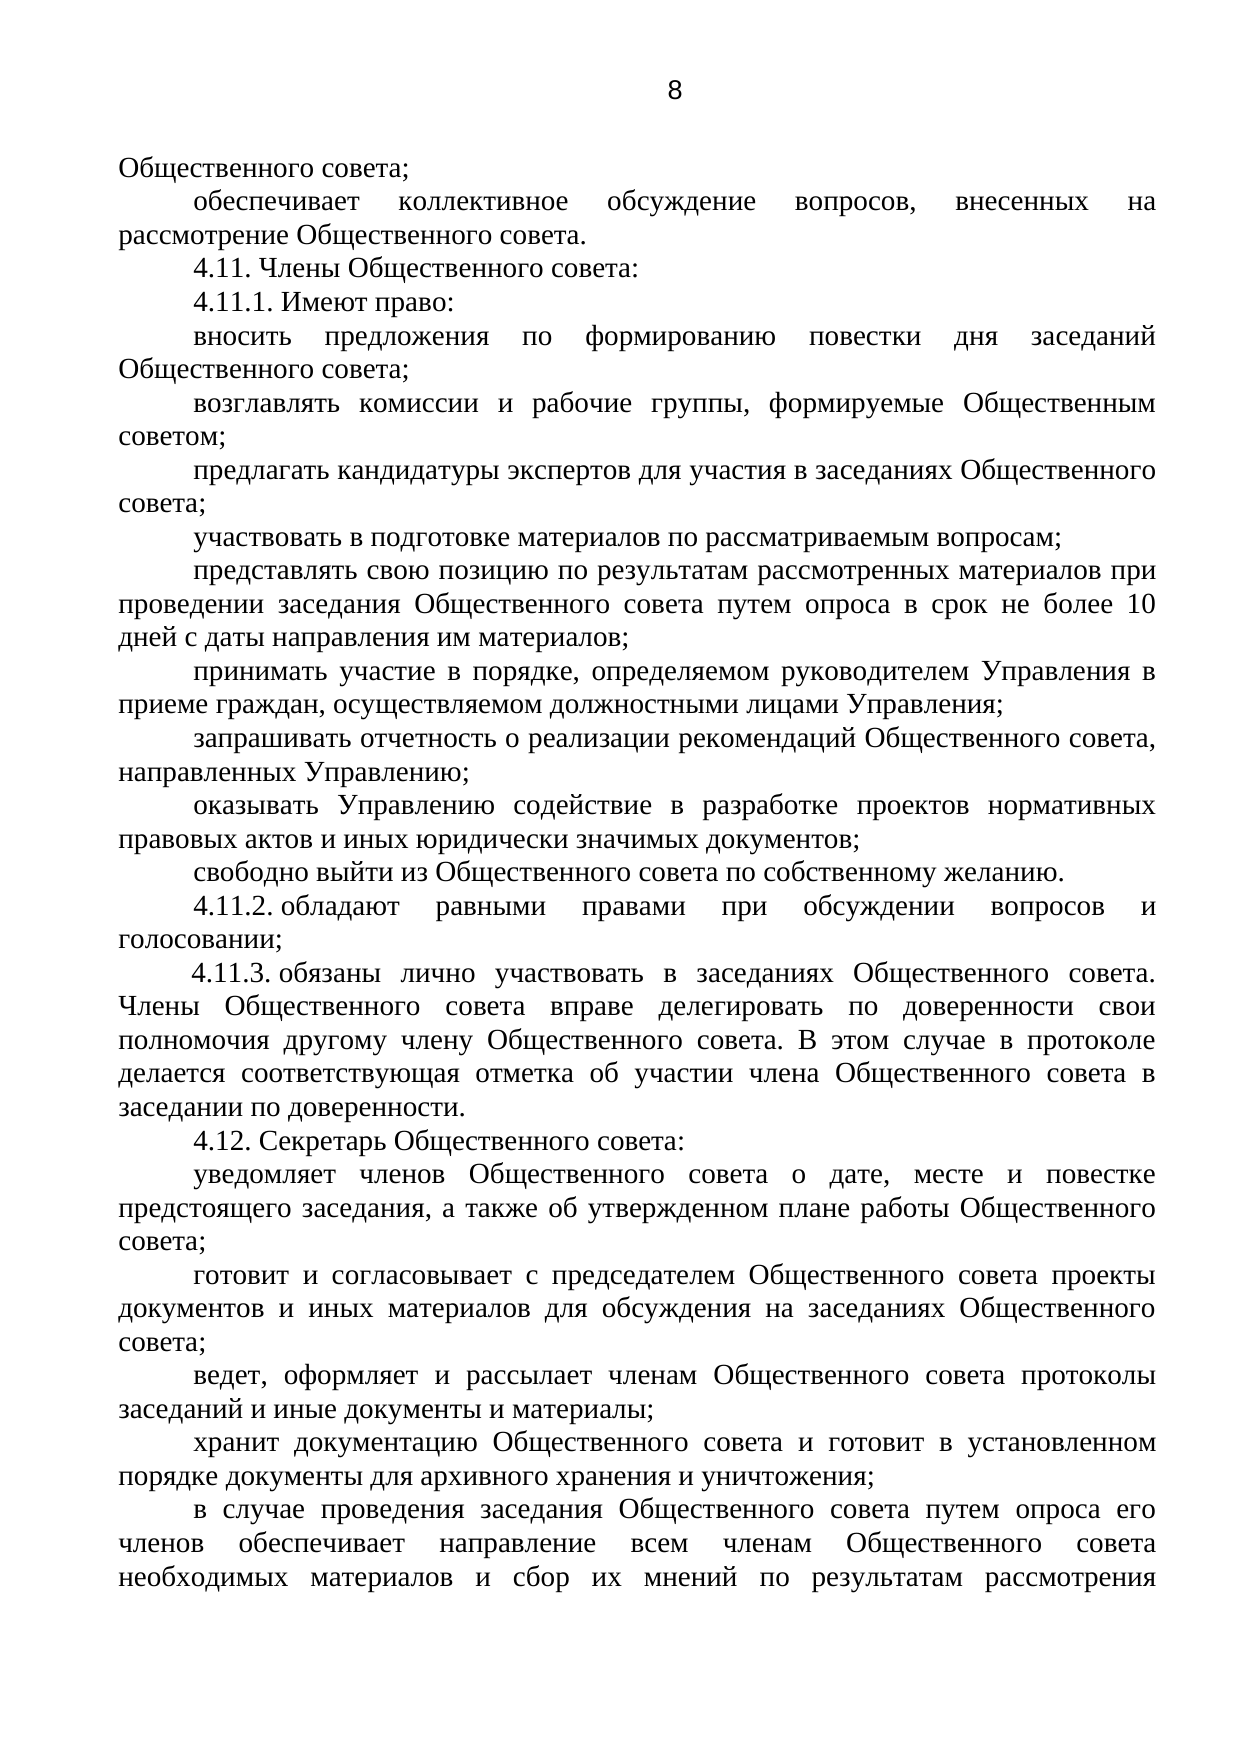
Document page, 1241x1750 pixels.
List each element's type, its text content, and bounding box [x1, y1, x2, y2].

text 4.12. Секретарь Общественного совета: [118, 1123, 1157, 1156]
text 4.11.3. обязаны лично участвовать в заседаниях Общественного совета. Члены Общественного совета вправе делегировать по доверенности свои полномочия другому члену Общественного совета. В этом случае в протоколе делается соответствующая отметка об участии члена Общественного совета в заседании по доверенности. [118, 955, 1157, 1123]
text оказывать Управлению содействие в разработке проектов нормативных правовых актов и иных юридически значимых документов; [118, 787, 1157, 854]
text обеспечивает коллективное обсуждение вопросов, внесенных на рассмотрение Общественного совета. [118, 183, 1157, 251]
text возглавлять комиссии и рабочие группы, формируемые Общественным советом; [118, 385, 1157, 452]
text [118, 1492, 1157, 1592]
text 4.11. Члены Общественного совета: [118, 251, 1157, 284]
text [118, 150, 1157, 183]
text свободно выйти из Общественного совета по собственному желанию. [118, 854, 1157, 888]
text 4.11.2. обладают равными правами при обсуждении вопросов и голосовании; [118, 888, 1157, 955]
text предлагать кандидатуры экспертов для участия в заседаниях Общественного совета; [118, 452, 1157, 519]
text уведомляет членов Общественного совета о дате, месте и повестке предстоящего заседания, а также об утвержденном плане работы Общественного совета; [118, 1156, 1157, 1257]
text хранит документацию Общественного совета и готовит в установленном порядке документы для архивного хранения и уничтожения; [118, 1424, 1157, 1492]
text вносить предложения по формированию повестки дня заседаний Общественного совета; [118, 318, 1157, 385]
text участвовать в подготовке материалов по рассматриваемым вопросам; [118, 519, 1157, 552]
text принимать участие в порядке, определяемом руководителем Управления в приеме граждан, осуществляемом должностными лицами Управления; [118, 653, 1157, 720]
text представлять свою позицию по результатам рассмотренных материалов при проведении заседания Общественного совета путем опроса в срок не более 10 дней с даты направления им материалов; [118, 552, 1157, 653]
text готовит и согласовывает с председателем Общественного совета проекты документов и иных материалов для обсуждения на заседаниях Общественного совета; [118, 1257, 1157, 1357]
text 4.11.1. Имеют право: [118, 284, 1157, 318]
text запрашивать отчетность о реализации рекомендаций Общественного совета, направленных Управлению; [118, 720, 1157, 787]
text ведет, оформляет и рассылает членам Общественного совета протоколы заседаний и иные документы и материалы; [118, 1357, 1157, 1424]
